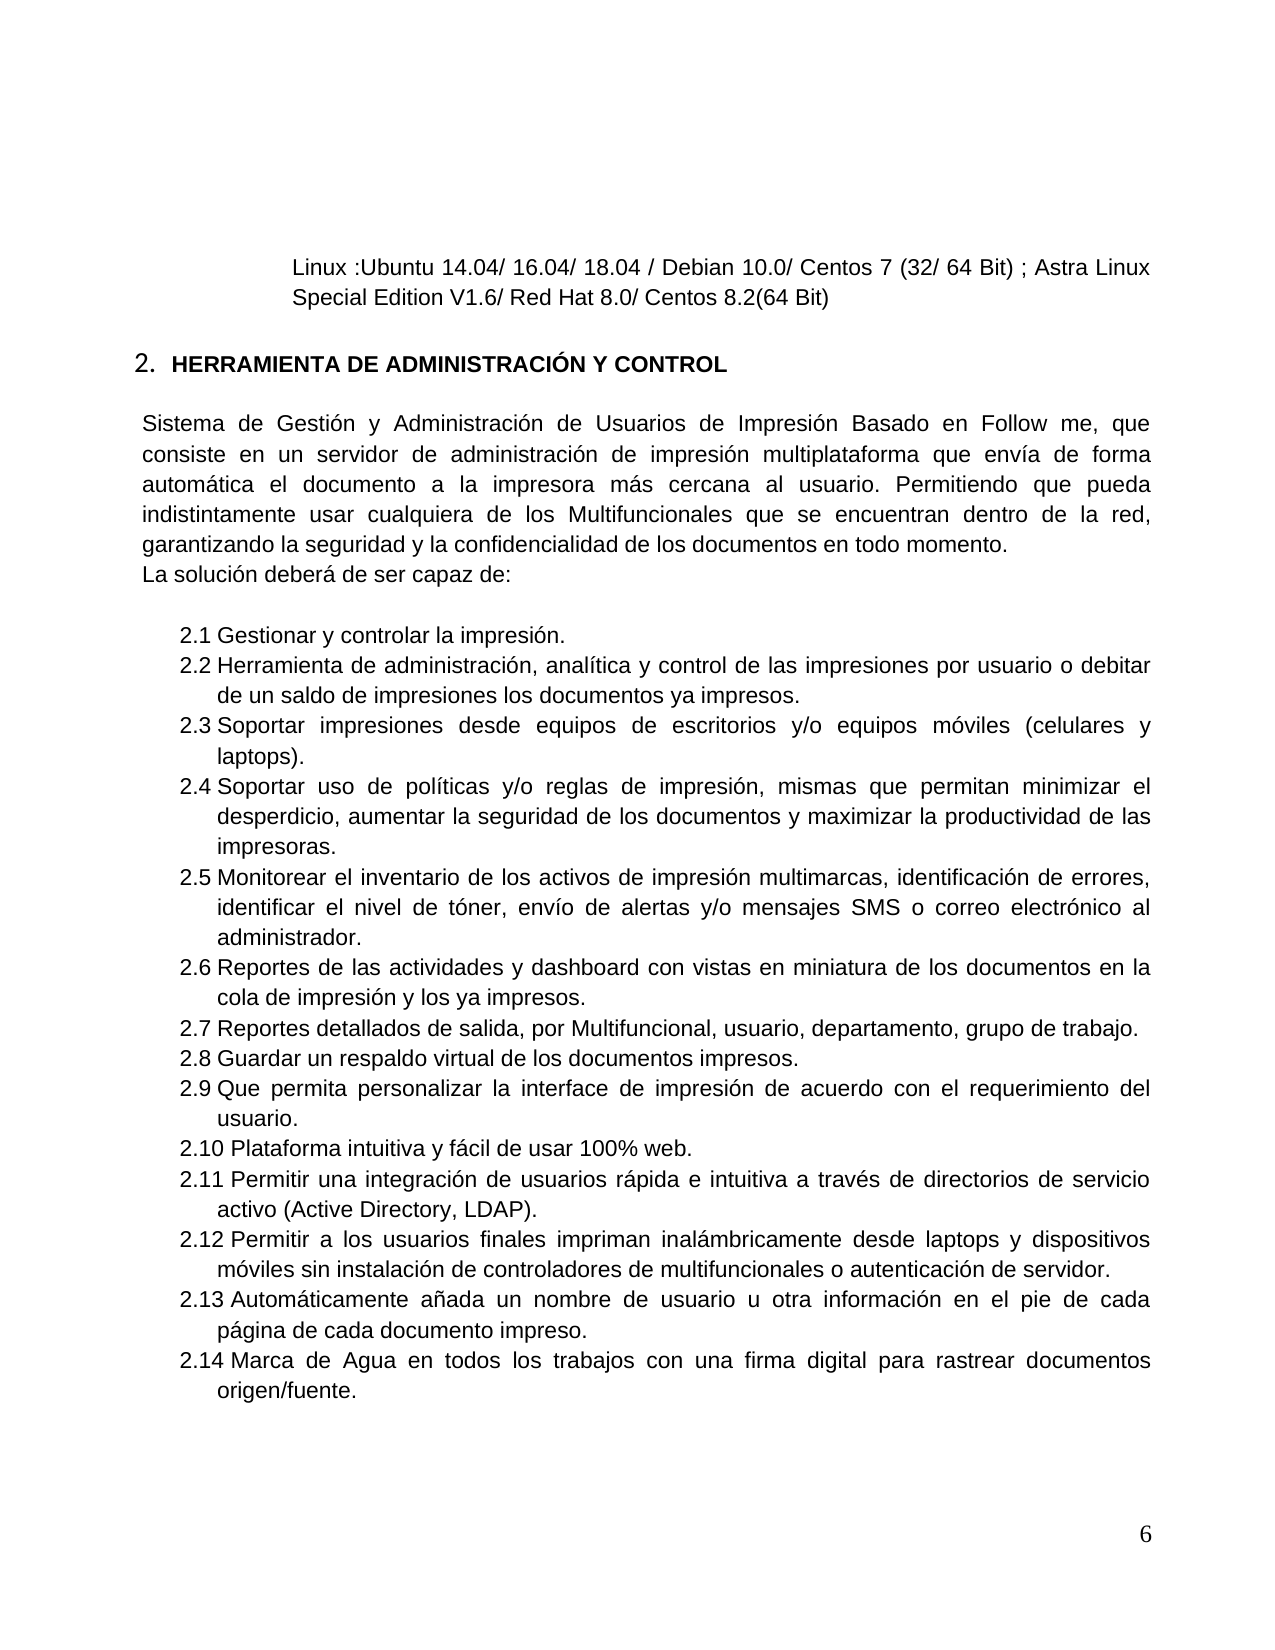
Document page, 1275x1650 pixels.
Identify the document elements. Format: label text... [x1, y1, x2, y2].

list Permitir a los usuarios finales impriman inalámbricamente desde laptops y dispositivos móviles sin instalación de controladores de multifuncionales o autenticación de servidor. [179, 1226, 1152, 1283]
list Reportes detallados de salida, por Multifuncional, usuario, departamento, grupo de trabajo. [179, 1014, 1152, 1041]
list Guardar un respaldo virtual de los documentos impresos. [179, 1045, 1152, 1071]
list Gestionar y controlar la impresión. [179, 622, 1152, 648]
list Herramienta de administración, analítica y control de las impresiones por usuario o debitar de un saldo de impresiones los documentos ya impresos. [179, 652, 1152, 709]
list Reportes de las actividades y dashboard con vistas en miniatura de los documentos en la cola de impresión y los ya impresos. [179, 954, 1152, 1011]
list Plataforma intuitiva y fácil de usar 100% web. [179, 1135, 1152, 1162]
list Que permita personalizar la interface de impresión de acuerdo con el requerimiento del usuario. [179, 1075, 1152, 1132]
list HERRAMIENTA DE ADMINISTRACIÓN Y CONTROL [134, 344, 1152, 380]
list Automáticamente añada un nombre de usuario u otra información en el pie de cada página de cada documento impreso. [179, 1286, 1152, 1343]
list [254, 254, 1152, 311]
list Monitorear el inventario de los activos de impresión multimarcas, identificación de errores, identificar el nivel de tóner, envío de alertas y/o mensajes SMS o correo electrónico al administrador. [179, 863, 1152, 950]
list Soportar uso de políticas y/o reglas de impresión, mismas que permitan minimizar el desperdicio, aumentar la seguridad de los documentos y maximizar la productividad de las impresoras. [179, 773, 1152, 860]
list Marca de Agua en todos los trabajos con una firma digital para rastrear documentos origen/fuente. [179, 1347, 1152, 1403]
list Permitir una integración de usuarios rápida e intuitiva a través de directorios de servicio activo (Active Directory, LDAP). [179, 1166, 1152, 1222]
text La solución deberá de ser capaz de: [142, 561, 1152, 588]
text Sistema de Gestión y Administración de Usuarios de Impresión Basado en Follow me, que consiste en un servidor de administración de impresión multiplataforma que envía de forma automática el documento a la impresora más cercana al usuario. Permitiendo que pueda indistintamente usar cualquiera de los Multifuncionales que se encuentran dentro de la red, garantizando la seguridad y la confidencialidad de los documentos en todo momento. [142, 410, 1152, 558]
list Soportar impresiones desde equipos de escritorios y/o equipos móviles (celulares y laptops). [179, 712, 1152, 769]
